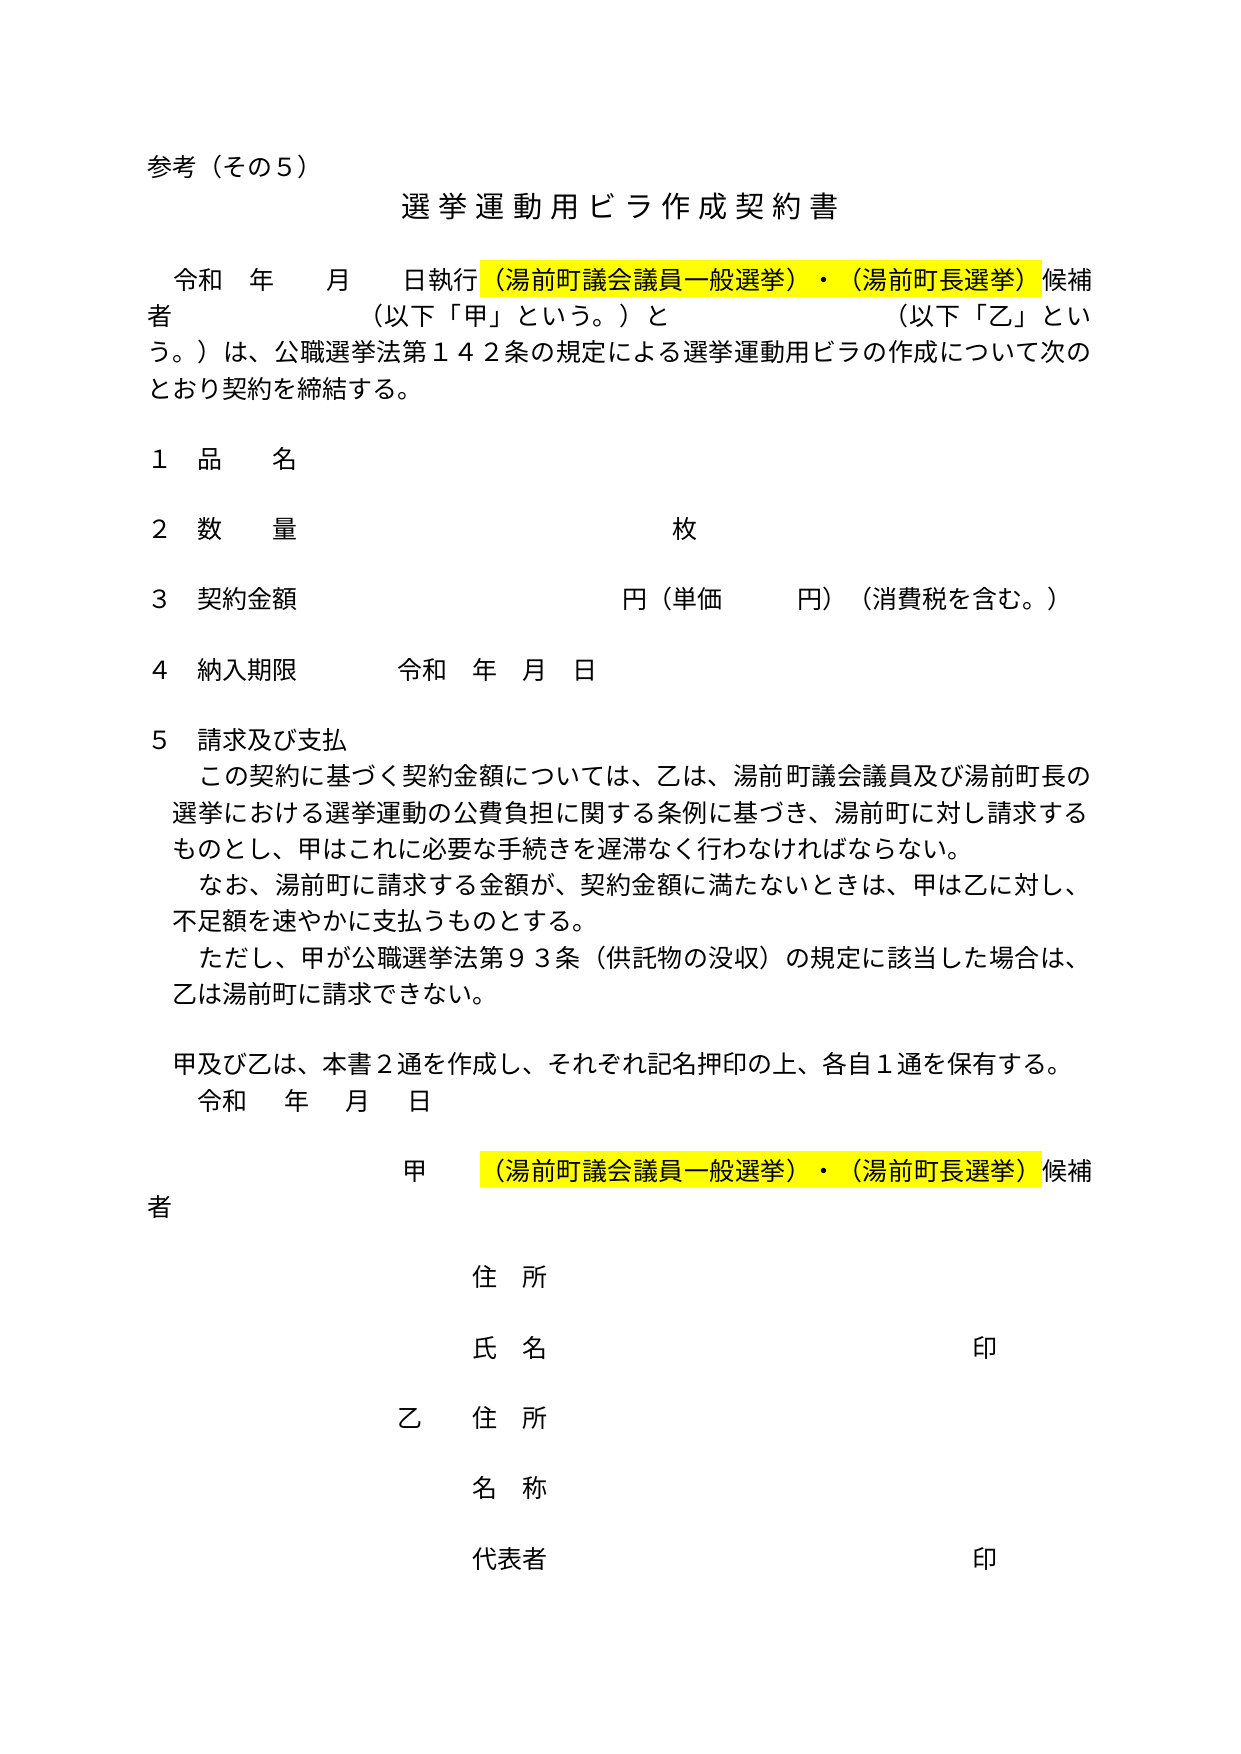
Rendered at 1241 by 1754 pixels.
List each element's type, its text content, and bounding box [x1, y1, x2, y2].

text 住 所 [148, 1258, 1092, 1294]
text 甲及び乙は、本書２通を作成し、それぞれ記名押印の上、各自１通を保有する。 [148, 1045, 1092, 1081]
text ３ 契約金額 円（単価 円）（消費税を含む。） [148, 580, 1092, 616]
text 令和 年 月 日執行（湯前町議会議員一般選挙）・（湯前町長選挙）候補者 （以下「甲」という。）と （以下「乙」という。）は、公職選挙法第１４２条の規定による選挙運動用ビラの作成について次のとおり契約を締結する。 [148, 260, 1092, 405]
text ５ 請求及び支払 [148, 721, 1092, 757]
text １ 品 名 [148, 439, 1092, 476]
text ４ 納入期限 令和 年 月 日 [148, 650, 1092, 687]
text なお、湯前町に請求する金額が、契約金額に満たないときは、甲は乙に対し、不足額を速やかに支払うものとする。 [148, 866, 1092, 938]
text 選挙運動用ビラ作成契約書 [148, 184, 1092, 226]
text 甲 （湯前町議会議員一般選挙）・（湯前町長選挙）候補者 [148, 1151, 1092, 1224]
text 参考（その５） [148, 148, 1092, 184]
text 代表者 印 [148, 1539, 1092, 1575]
text ２ 数 量 枚 [148, 510, 1092, 546]
text この契約に基づく契約金額については、乙は、湯前町議会議員及び湯前町長の選挙における選挙運動の公費負担に関する条例に基づき、湯前町に対し請求するものとし、甲はこれに必要な手続きを遅滞なく行わなければならない。 [148, 757, 1092, 866]
text 名 称 [148, 1469, 1092, 1505]
text ただし、甲が公職選挙法第９３条（供託物の没収）の規定に該当した場合は、乙は湯前町に請求できない。 [148, 938, 1092, 1011]
text 氏 名 印 [148, 1328, 1092, 1364]
text 令和 年 月 日 [148, 1081, 1092, 1117]
text 乙 住 所 [148, 1398, 1092, 1435]
